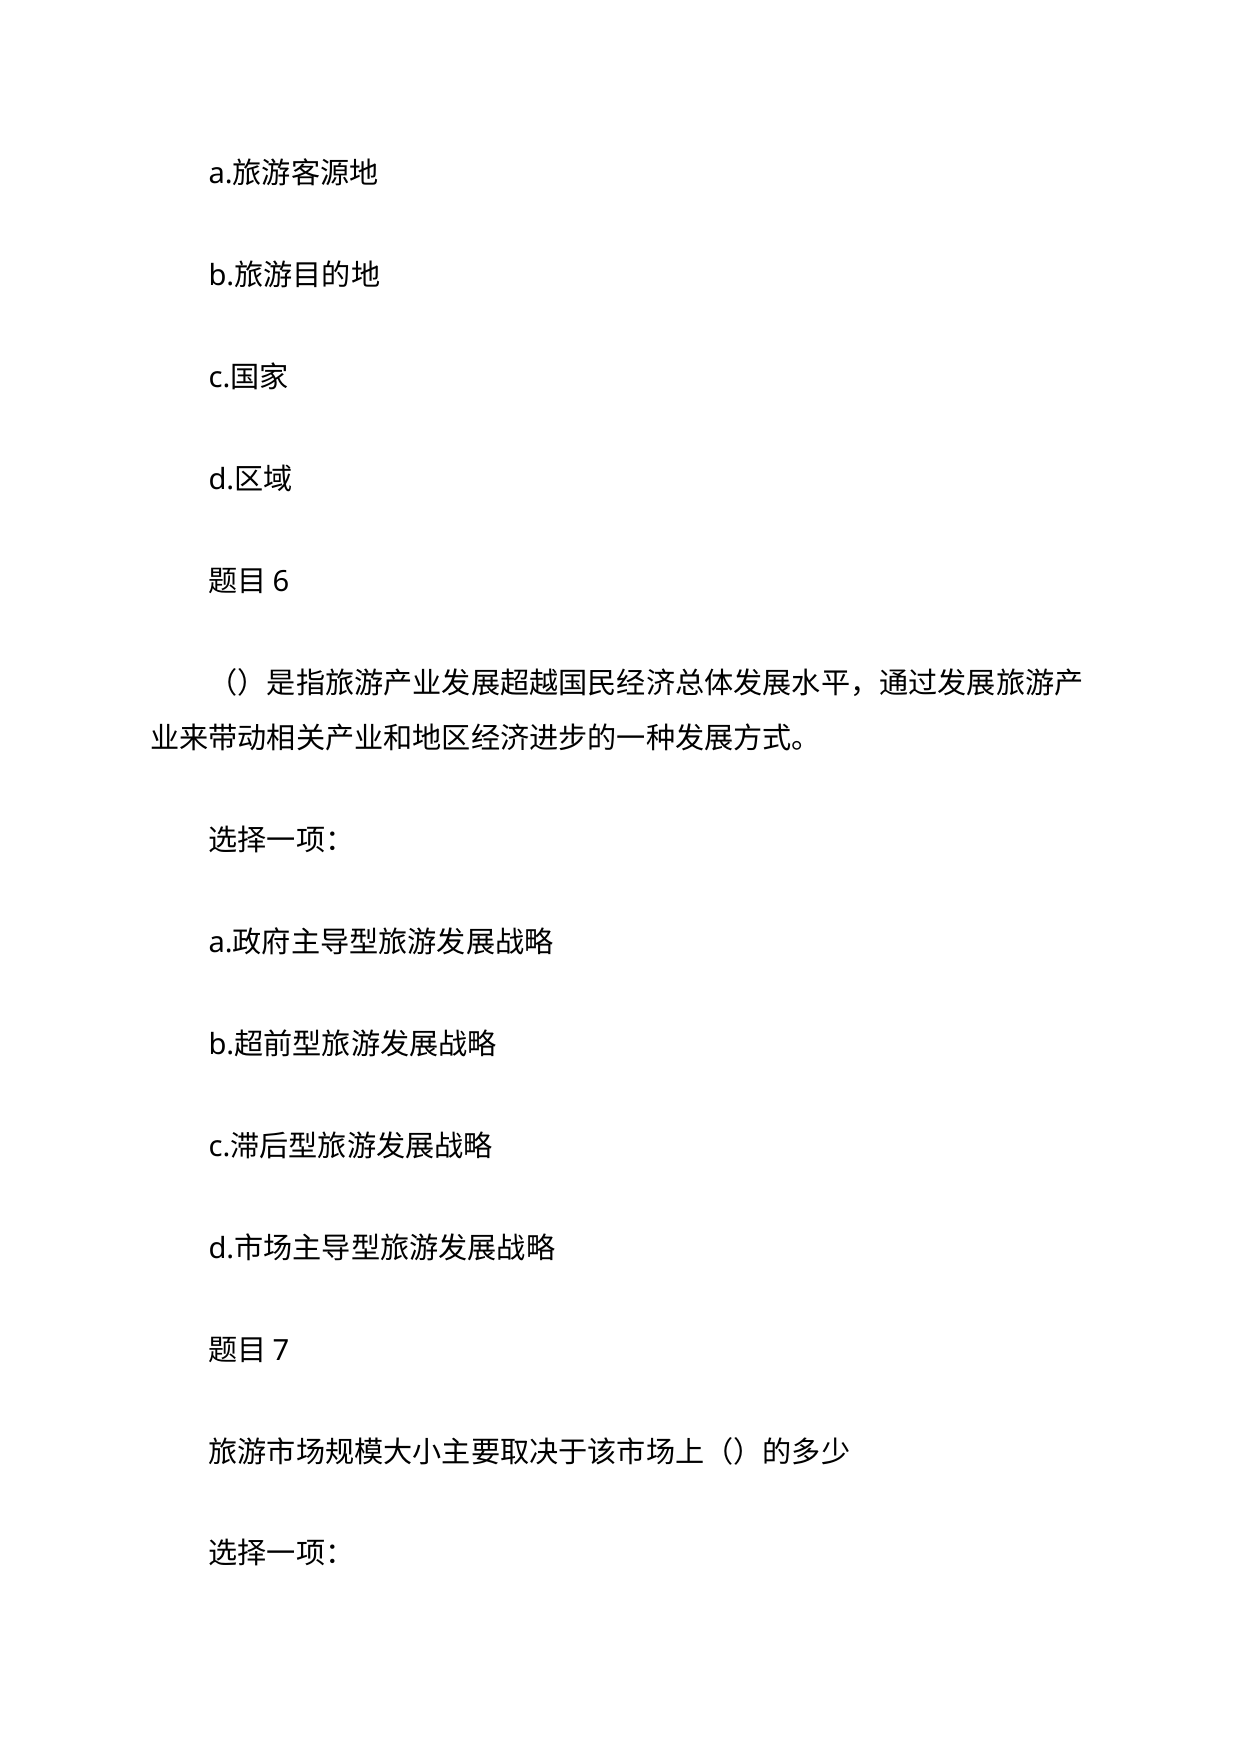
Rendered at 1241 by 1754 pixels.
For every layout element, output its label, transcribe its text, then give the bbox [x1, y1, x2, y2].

text 选择一项： [150, 817, 1090, 859]
text c.国家 [150, 354, 1090, 396]
text b.旅游目的地 [150, 252, 1090, 294]
text d.区域 [150, 456, 1090, 498]
text 旅游市场规模大小主要取决于该市场上（）的多少 [150, 1428, 1090, 1471]
text 题目7 [150, 1326, 1090, 1369]
text 题目6 [150, 558, 1090, 600]
text a.旅游客源地 [150, 150, 1090, 192]
text d.市场主导型旅游发展战略 [150, 1224, 1090, 1267]
text a.政府主导型旅游发展战略 [150, 918, 1090, 961]
text c.滞后型旅游发展战略 [150, 1122, 1090, 1165]
text 选择一项： [150, 1530, 1090, 1572]
text （）是指旅游产业发展超越国民经济总体发展水平，通过发展旅游产业来带动相关产业和地区经济进步的一种发展方式。 [150, 660, 1090, 757]
text b.超前型旅游发展战略 [150, 1020, 1090, 1063]
